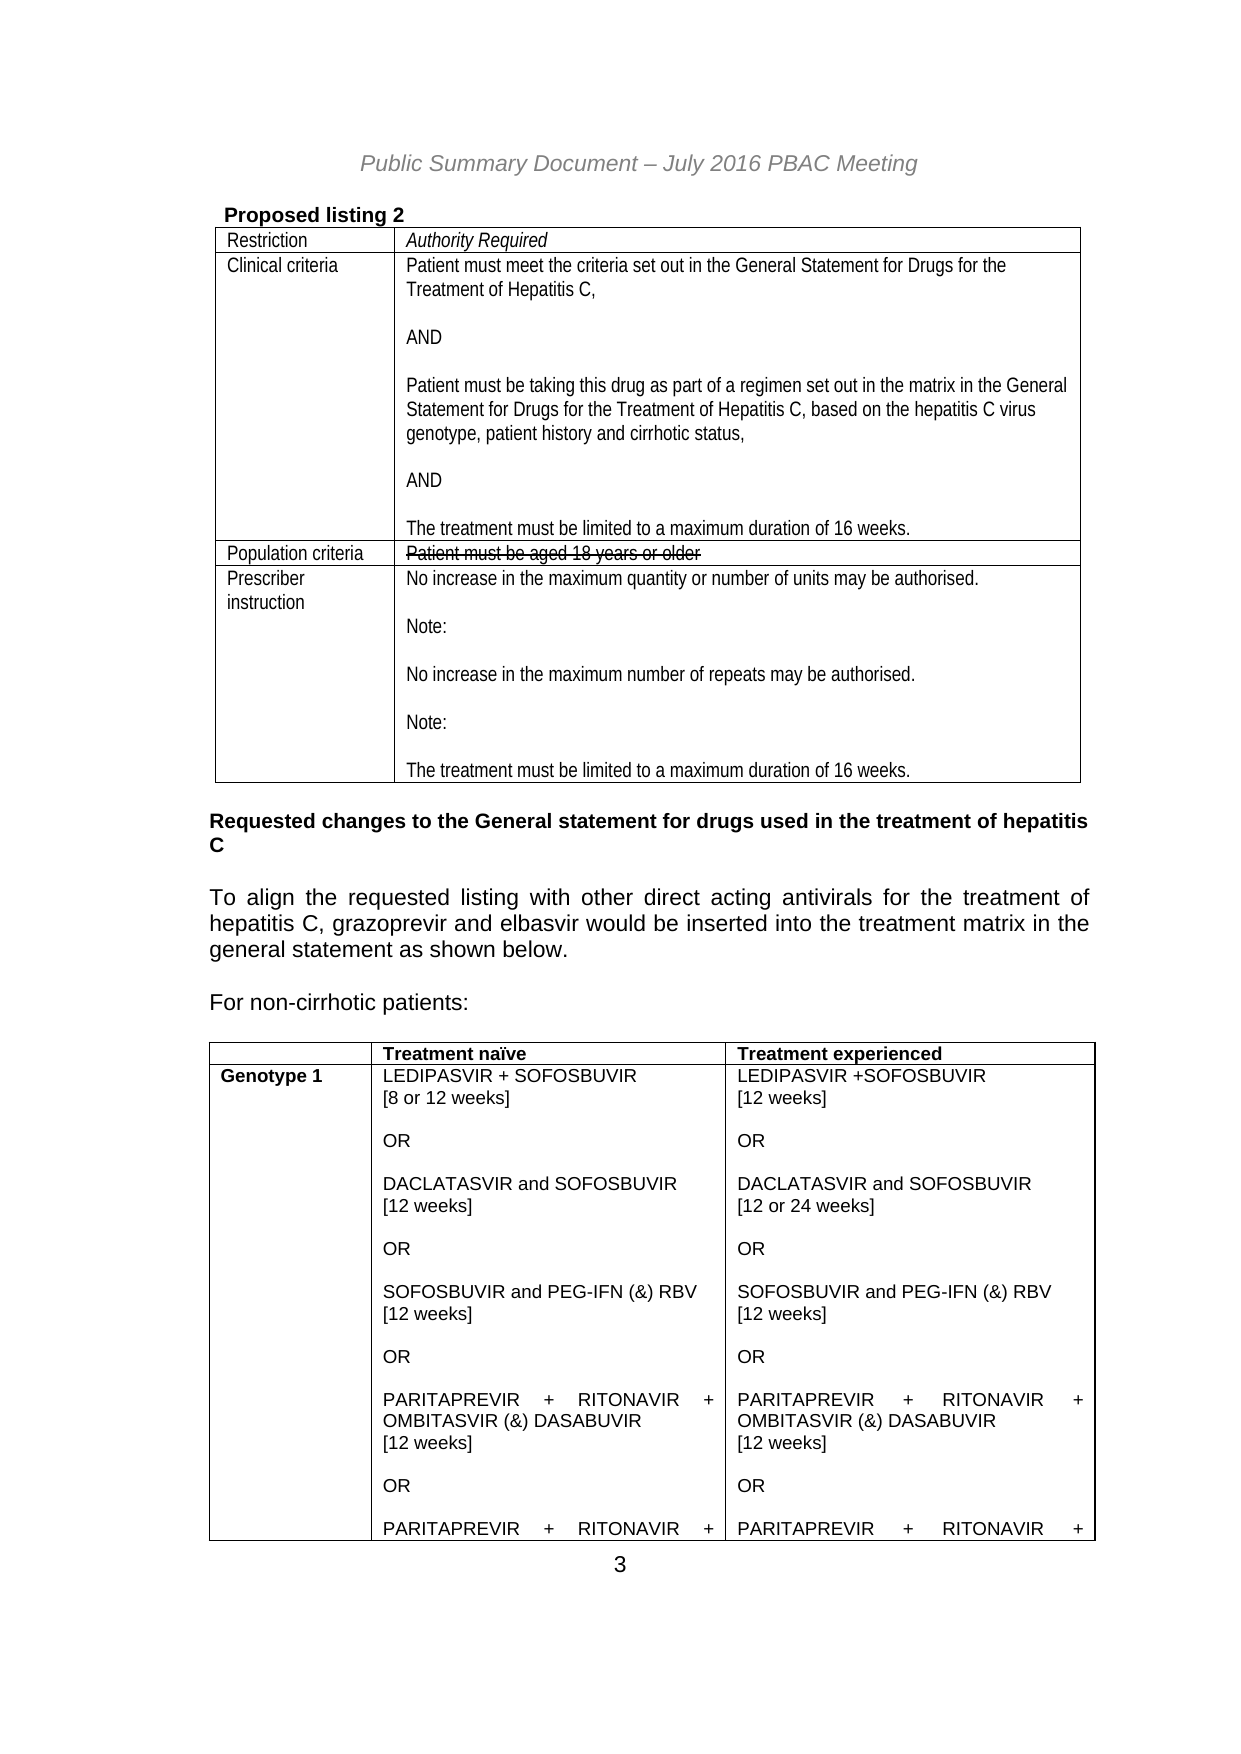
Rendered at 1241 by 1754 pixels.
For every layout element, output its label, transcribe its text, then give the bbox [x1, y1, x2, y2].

text To align the requested listing with other direct acting antivirals for the treatment of hepatitis C, grazoprevir and elbasvir would be inserted into the treatment matrix in the general statement as shown below. [209, 883, 1090, 963]
table_cell No increase in the maximum quantity or number of units may be authorised. Note: No increase in the maximum number of repeats may be authorised. Note: The treatment must be limited to a maximum duration of 16 weeks. [395, 566, 1080, 782]
table_header Treatment naïve [372, 1043, 725, 1064]
table_header Treatment experienced [726, 1043, 1094, 1064]
table_cell Population criteria [216, 541, 394, 565]
text Requested changes to the General statement for drugs used in the treatment of hepatitis C [209, 809, 1090, 857]
table_cell Patient must be aged 18 years or older [395, 541, 1080, 565]
table_cell Genotype 1 [210, 1065, 371, 1540]
text Proposed listing 2 [224, 203, 1090, 227]
table_header Restriction [216, 228, 394, 252]
table_cell Prescriber instruction [216, 566, 394, 782]
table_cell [726, 1065, 1094, 1540]
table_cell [372, 1065, 725, 1540]
table_header [210, 1043, 371, 1064]
table_cell Clinical criteria [216, 253, 394, 540]
table_header Authority Required [395, 228, 1080, 252]
table_cell Patient must meet the criteria set out in the General Statement for Drugs for the Treatment of Hepatitis C, AND Patient must be taking this drug as part of a regimen set out in the matrix in the General Statement for Drugs for the Treatment of Hepatitis C, based on the hepatitis C virus genotype, patient history and cirrhotic status, AND The treatment must be limited to a maximum duration of 16 weeks. [395, 253, 1080, 540]
text For non-cirrhotic patients: [209, 989, 1090, 1015]
